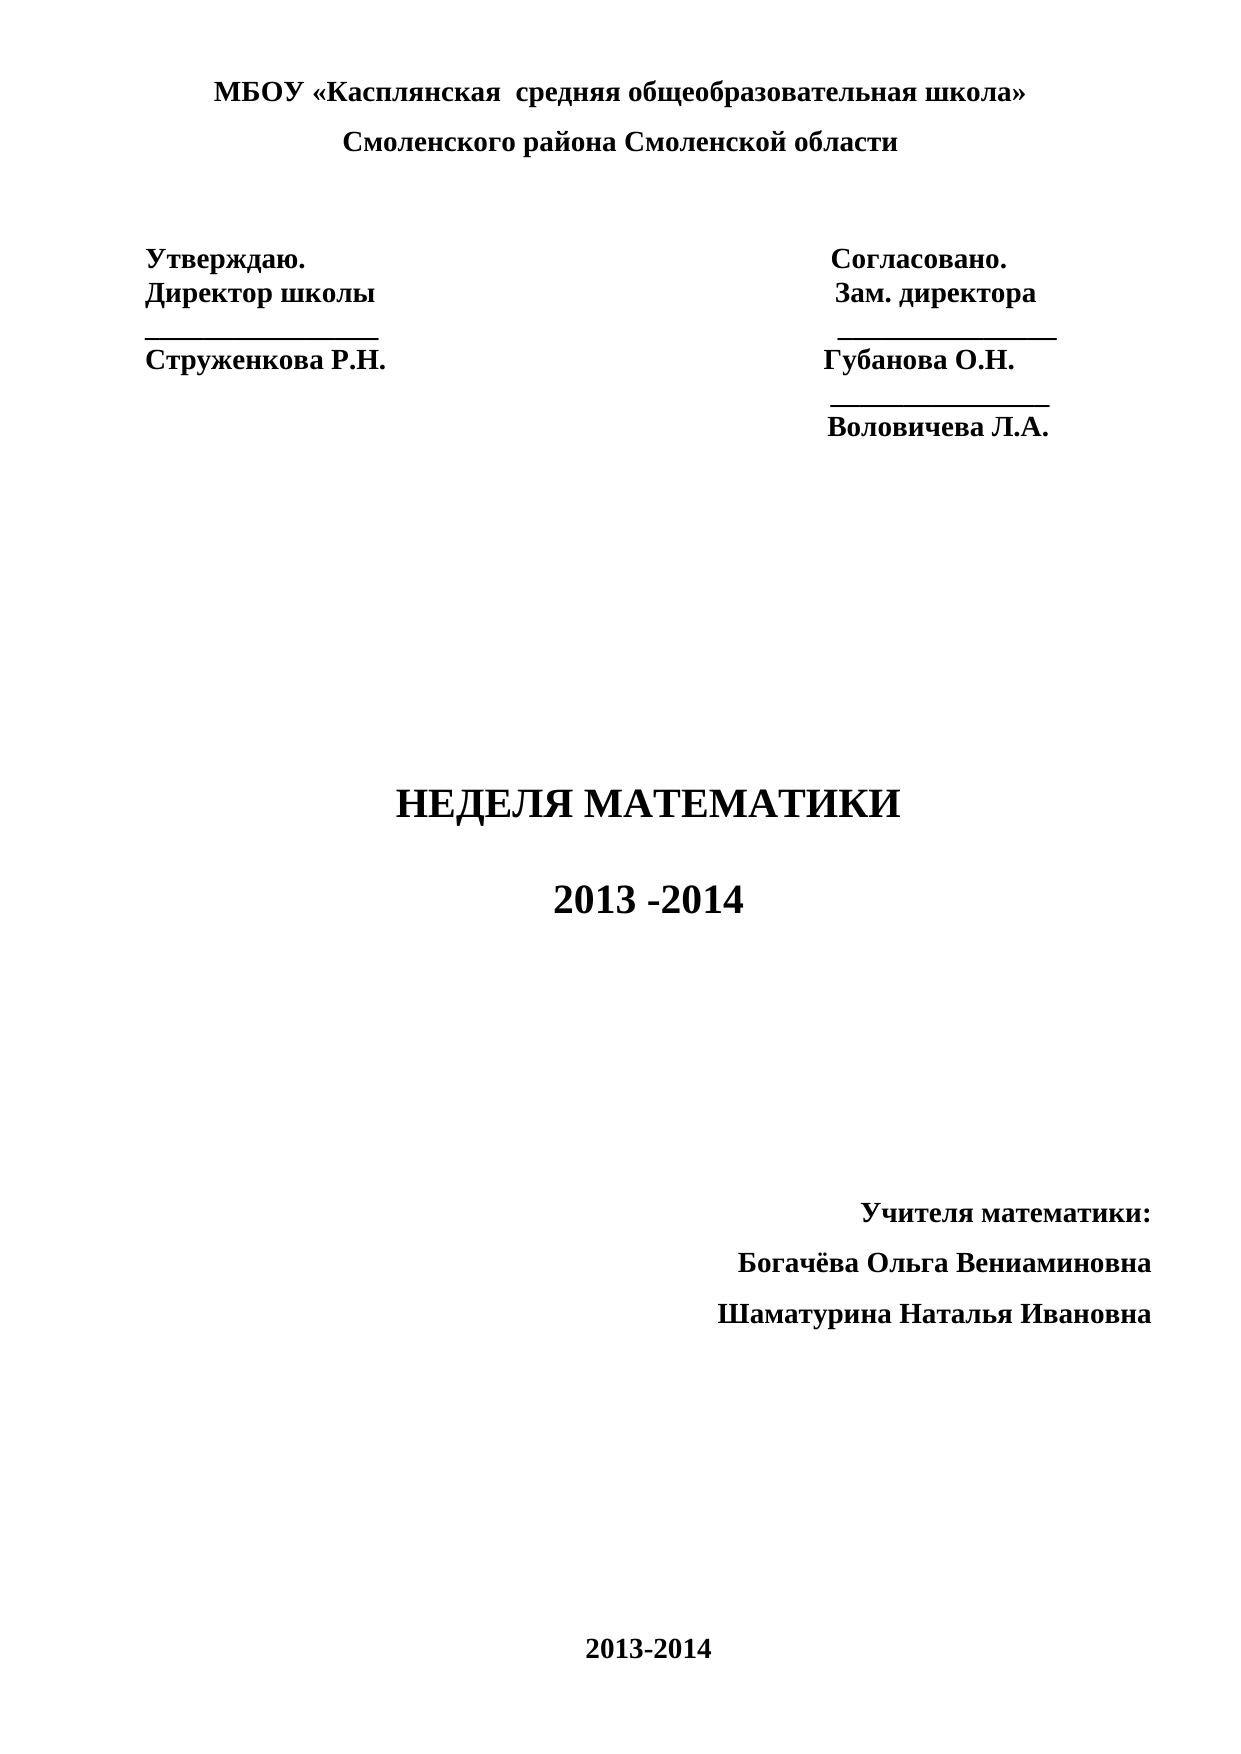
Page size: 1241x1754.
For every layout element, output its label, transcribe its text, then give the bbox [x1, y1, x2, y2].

text ________________ _______________ [89, 309, 1152, 342]
text Утверждаю. Согласовано. [89, 242, 1152, 275]
text Смоленского района Смоленской области [89, 124, 1152, 158]
text МБОУ «Касплянская средняя общеобразовательная школа» [59, 74, 1152, 107]
text 2013-2014 [89, 1631, 1152, 1665]
text 2013 -2014 [89, 874, 1152, 922]
text НЕДЕЛЯ МАТЕМАТИКИ [89, 778, 1152, 826]
text Воловичева Л.А. [89, 409, 1152, 443]
text _______________ [89, 376, 1152, 409]
text Учителя математики: [89, 1195, 1152, 1229]
text Директор школы Зам. директора [89, 275, 1152, 309]
text Струженкова Р.Н. Губанова О.Н. [89, 342, 1152, 376]
text Шаматурина Наталья Ивановна [89, 1296, 1152, 1329]
text Богачёва Ольга Вениаминовна [89, 1245, 1152, 1279]
